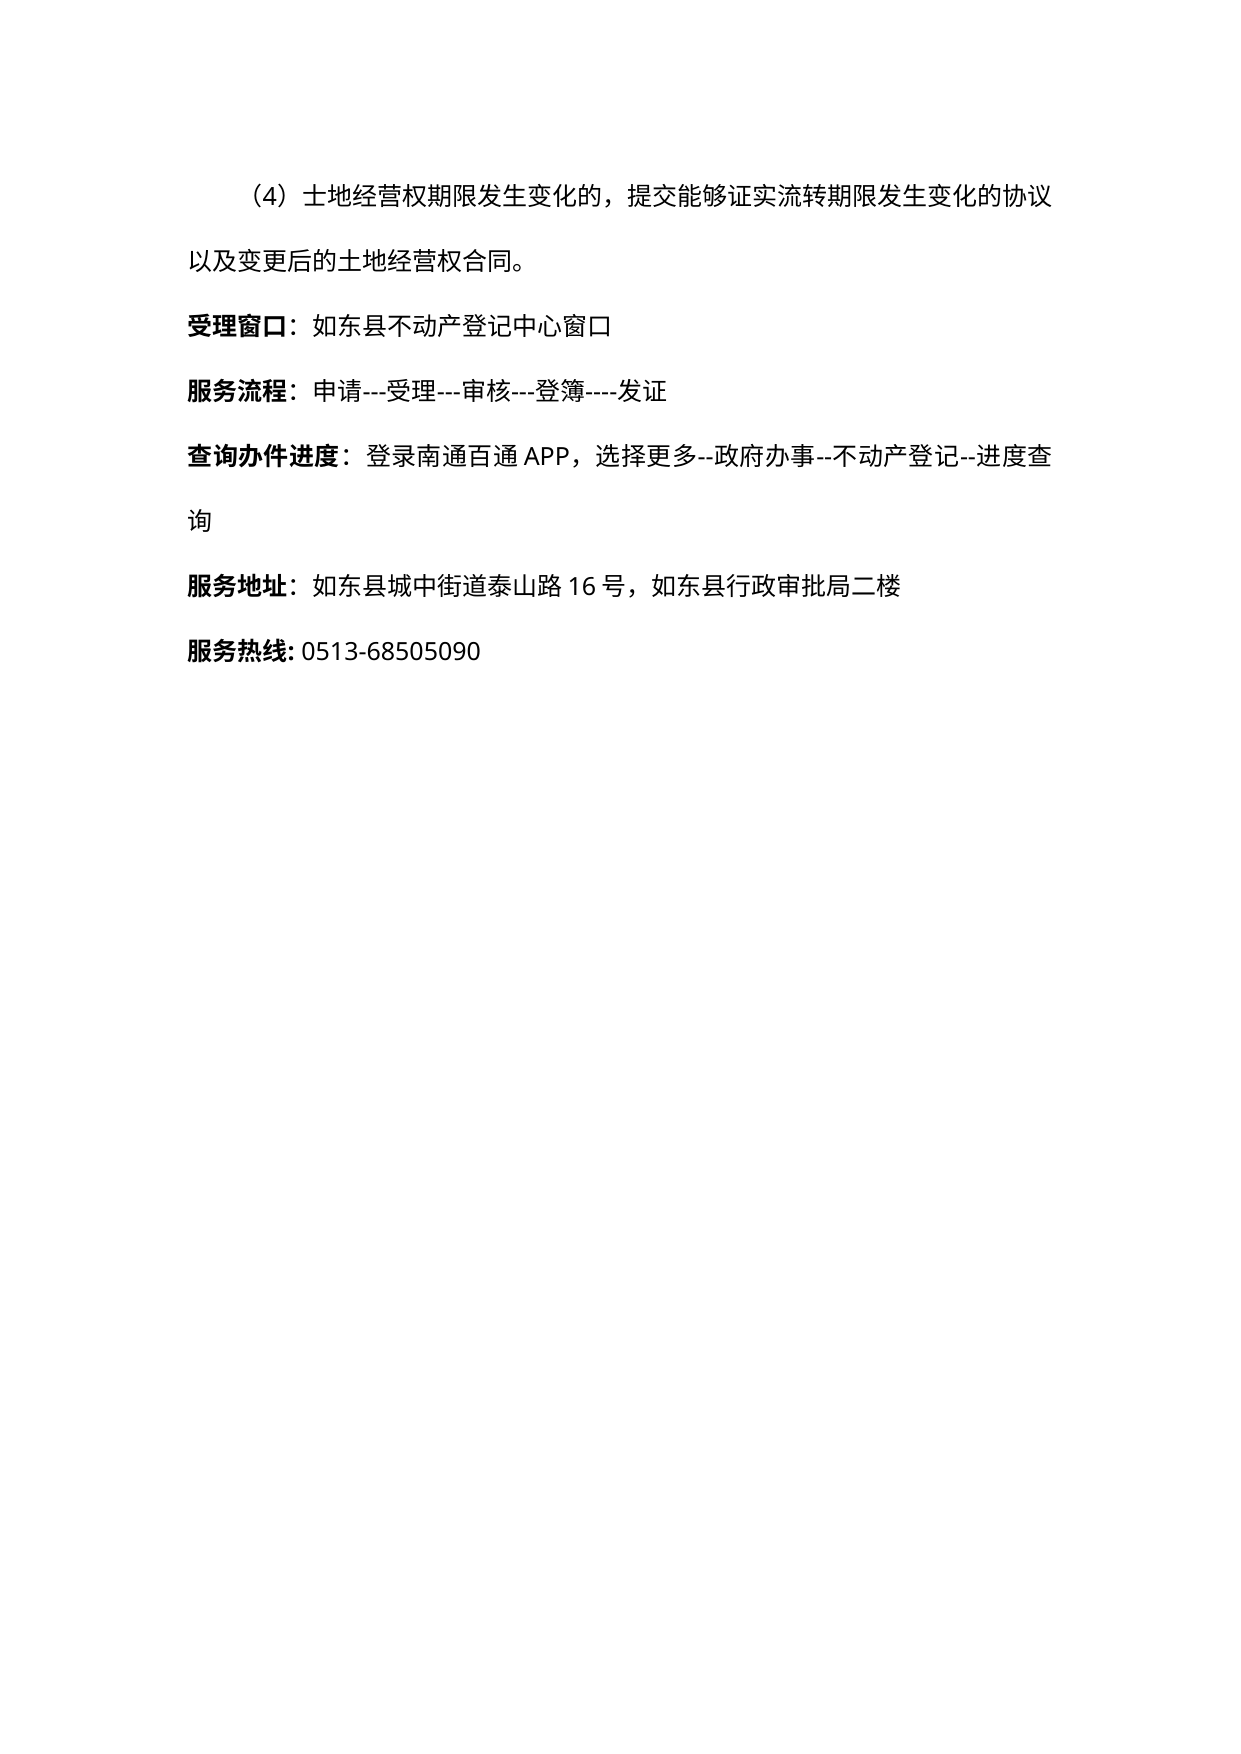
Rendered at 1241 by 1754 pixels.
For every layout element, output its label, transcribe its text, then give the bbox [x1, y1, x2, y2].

text （4）士地经营权期限发生变化的，提交能够证实流转期限发生变化的协议以及变更后的土地经营权合同。 [187, 162, 1053, 292]
text 服务热线: 0513-68505090 [187, 617, 1053, 682]
text 查询办件进度：登录南通百通APP，选择更多--政府办事--不动产登记--进度查询 [187, 422, 1053, 552]
text 服务流程：申请---受理---审核---登簿----发证 [187, 357, 1053, 422]
text 服务地址：如东县城中街道泰山路16号，如东县行政审批局二楼 [187, 552, 1053, 617]
text 受理窗口：如东县不动产登记中心窗口 [187, 292, 1053, 357]
